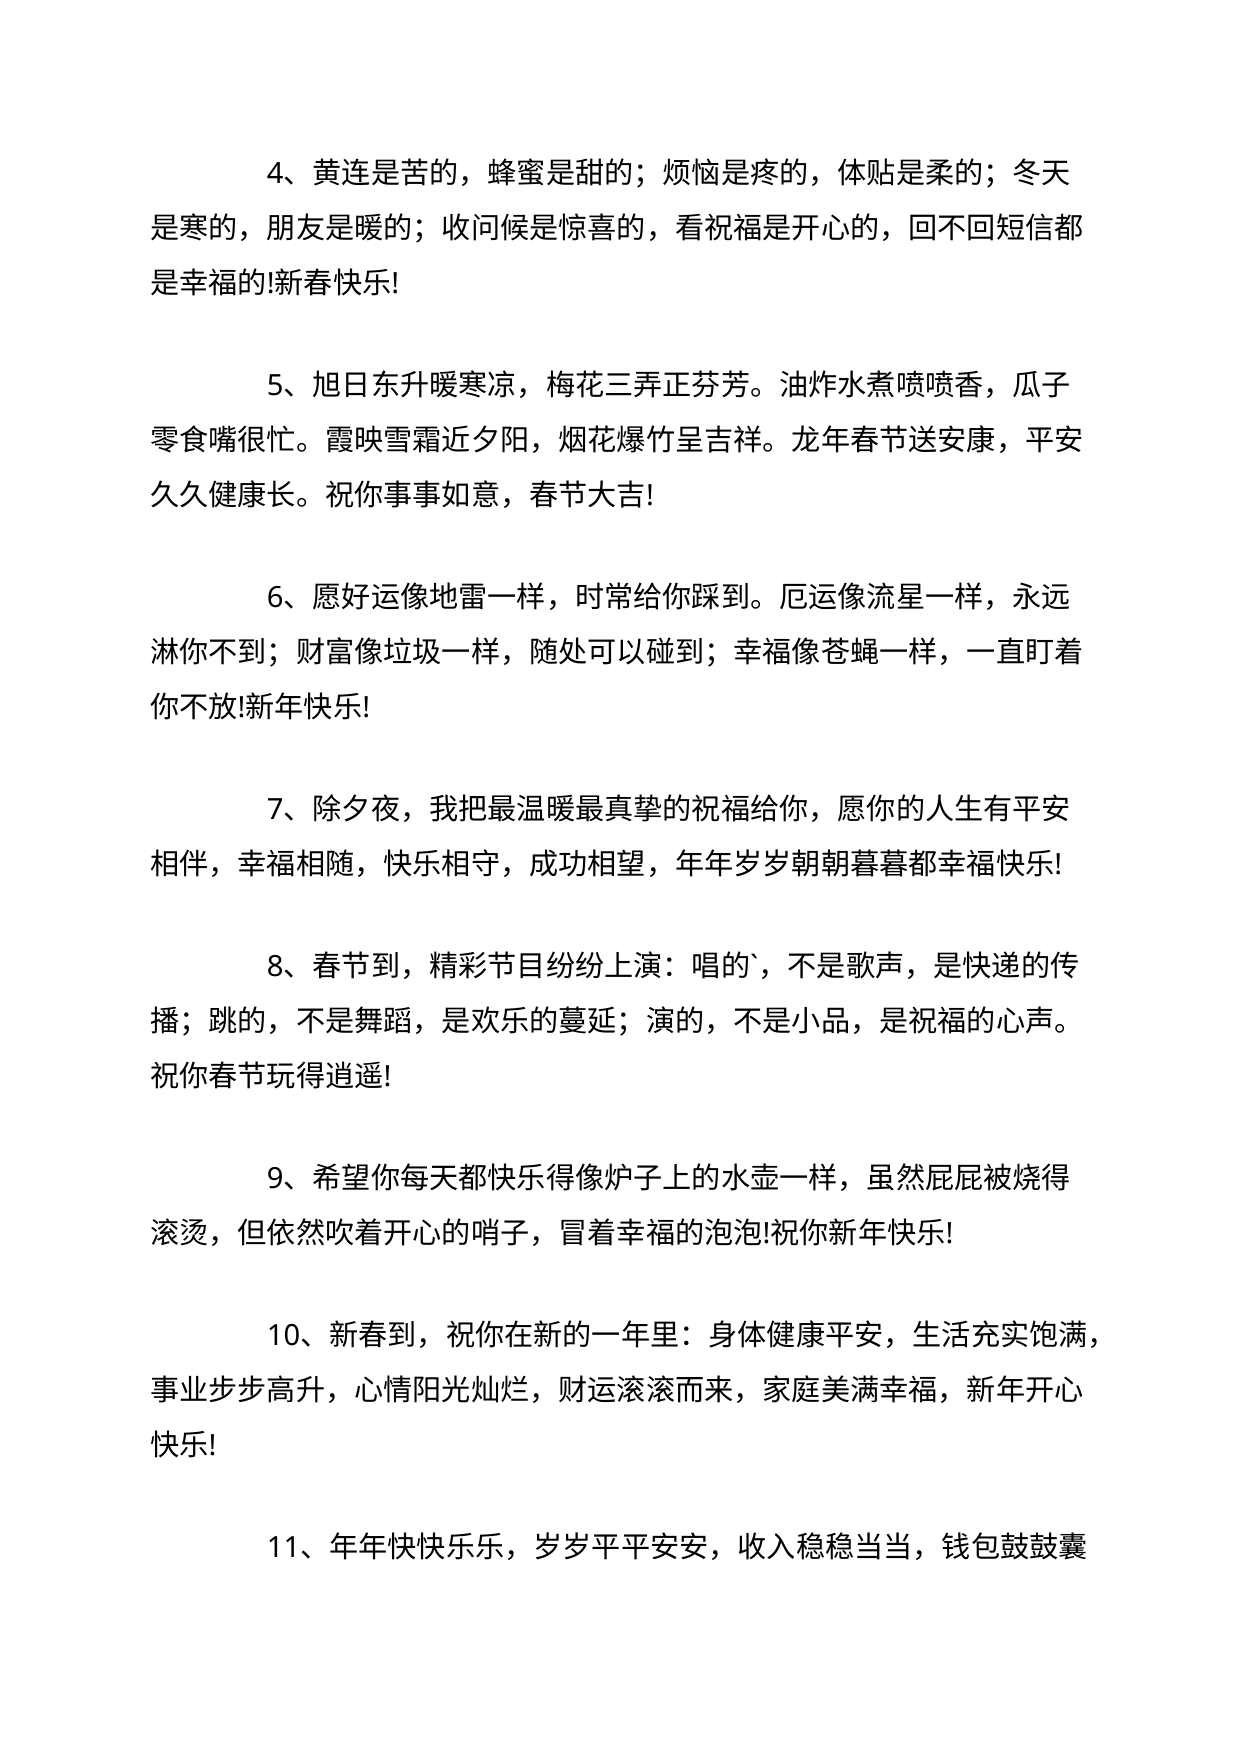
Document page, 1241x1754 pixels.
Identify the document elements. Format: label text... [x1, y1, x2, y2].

text 8、春节到，精彩节目纷纷上演：唱的`，不是歌声，是快递的传播；跳的，不是舞蹈，是欢乐的蔓延；演的，不是小品，是祝福的心声。祝你春节玩得逍遥! [150, 943, 1090, 1095]
text 5、旭日东升暖寒凉，梅花三弄正芬芳。油炸水煮喷喷香，瓜子零食嘴很忙。霞映雪霜近夕阳，烟花爆竹呈吉祥。龙年春节送安康，平安久久健康长。祝你事事如意，春节大吉! [150, 362, 1090, 514]
text 6、愿好运像地雷一样，时常给你踩到。厄运像流星一样，永远淋你不到；财富像垃圾一样，随处可以碰到；幸福像苍蝇一样，一直盯着你不放!新年快乐! [150, 574, 1090, 726]
text 7、除夕夜，我把最温暖最真挚的祝福给你，愿你的人生有平安相伴，幸福相随，快乐相守，成功相望，年年岁岁朝朝暮暮都幸福快乐! [150, 786, 1090, 883]
text 4、黄连是苦的，蜂蜜是甜的；烦恼是疼的，体贴是柔的；冬天是寒的，朋友是暖的；收问候是惊喜的，看祝福是开心的，回不回短信都是幸福的!新春快乐! [150, 150, 1090, 302]
text 9、希望你每天都快乐得像炉子上的水壶一样，虽然屁屁被烧得滚烫，但依然吹着开心的哨子，冒着幸福的泡泡!祝你新年快乐! [150, 1154, 1090, 1252]
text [150, 1523, 1090, 1566]
text 10、新春到，祝你在新的一年里：身体健康平安，生活充实饱满，事业步步高升，心情阳光灿烂，财运滚滚而来，家庭美满幸福，新年开心快乐! [150, 1311, 1090, 1464]
